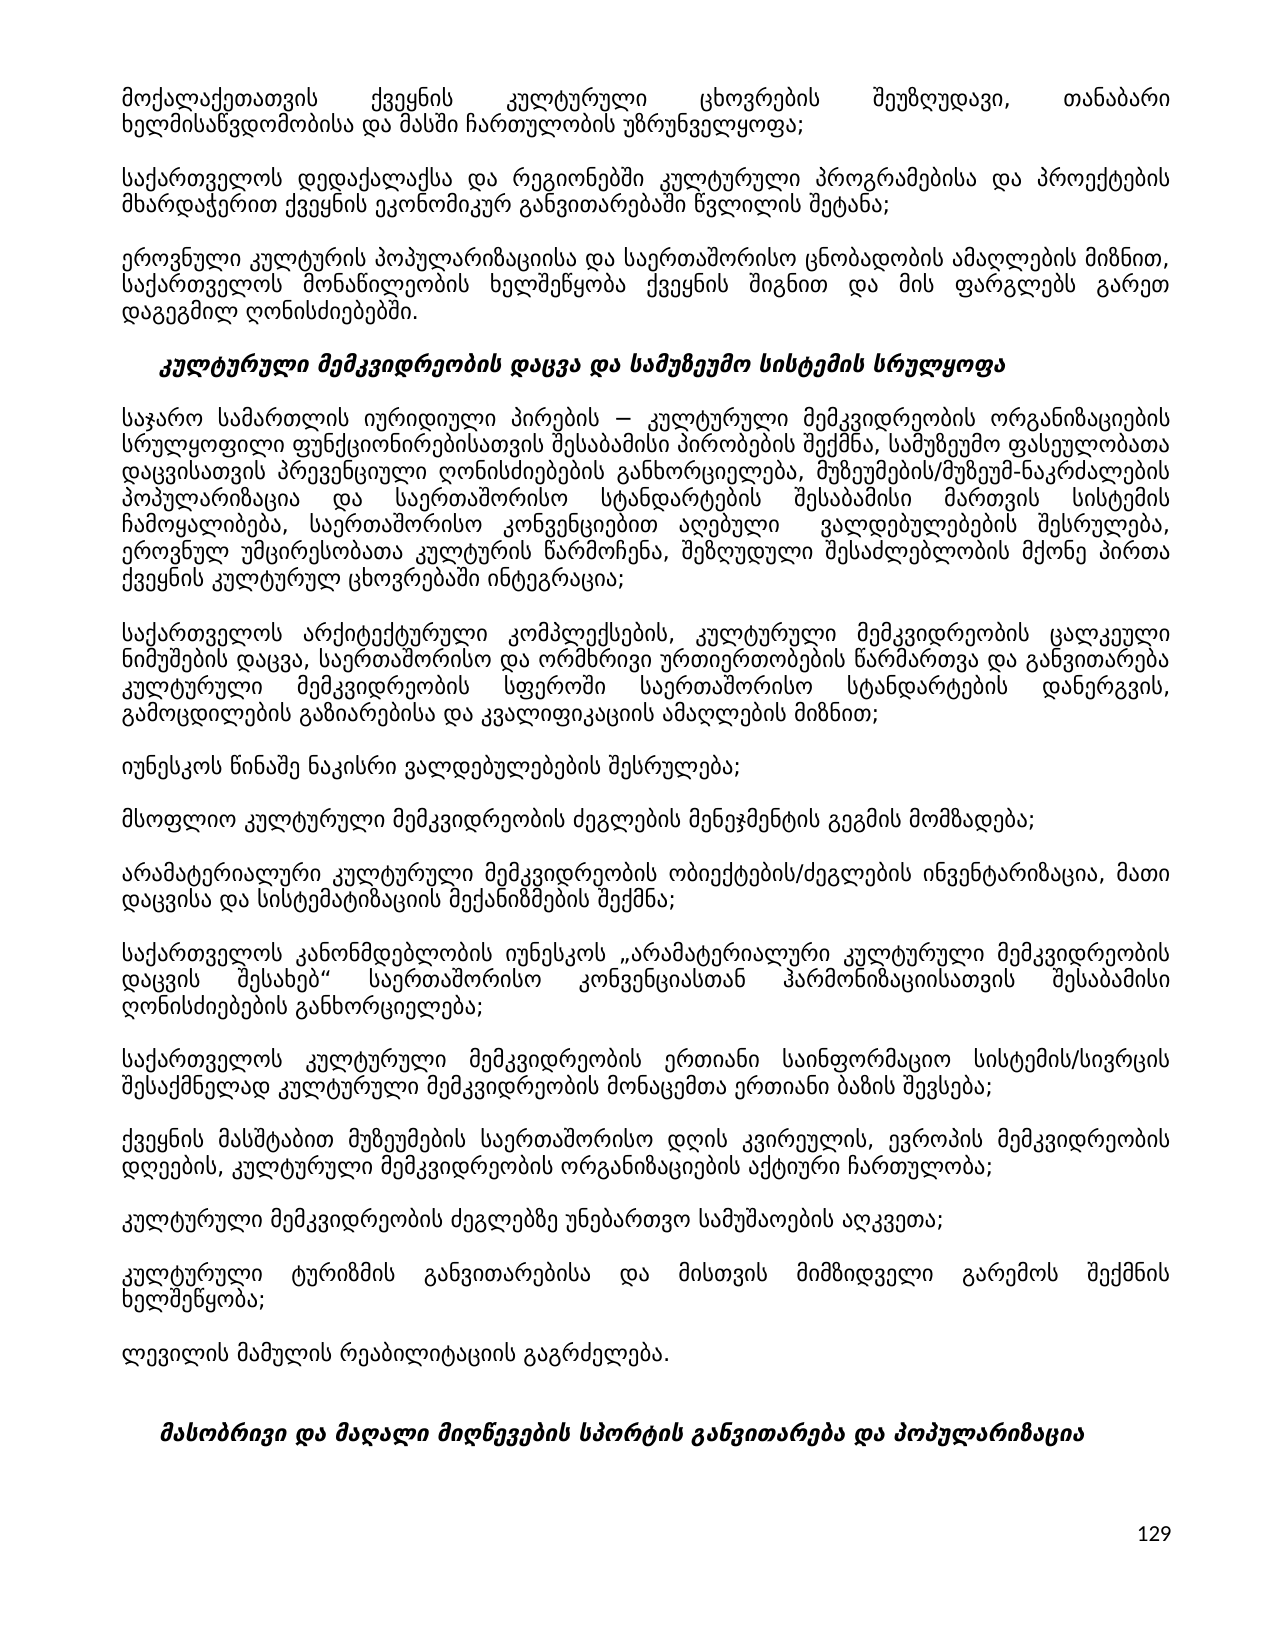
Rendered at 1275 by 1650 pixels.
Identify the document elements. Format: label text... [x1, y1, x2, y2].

text კულტურული მემკვიდრეობის ძეგლებზე უნებართვო სამუშაოების აღკვეთა; [121, 1206, 1171, 1233]
text საჯარო სამართლის იურიდიული პირების − კულტურული მემკვიდრეობის ორგანიზაციების სრულყოფილი ფუნქციონირებისათვის შესაბამისი პირობების შექმნა, სამუზეუმო ფასეულობათა დაცვისათვის პრევენციული ღონისძიებების განხორციელება, მუზეუმების/მუზეუმ-ნაკრძალების პოპულარიზაცია და საერთაშორისო სტანდარტების შესაბამისი მართვის სისტემის ჩამოყალიბება, საერთაშორისო კონვენციებით აღებული ვალდებულებების შესრულება, ეროვნულ უმცირესობათა კულტურის წარმოჩენა, შეზღუდული შესაძლებლობის მქონე პირთა ქვეყნის კულტურულ ცხოვრებაში ინტეგრაცია; [121, 405, 1171, 592]
text საქართველოს არქიტექტურული კომპლექსების, კულტურული მემკვიდრეობის ცალკეული ნიმუშების დაცვა, საერთაშორისო და ორმხრივი ურთიერთობების წარმართვა და განვითარება კულტურული მემკვიდრეობის სფეროში საერთაშორისო სტანდარტების დანერგვის, გამოცდილების გაზიარებისა და კვალიფიკაციის ამაღლების მიზნით; [121, 620, 1171, 726]
subtitle მასობრივი და მაღალი მიღწევების სპორტის განვითარება და პოპულარიზაცია [159, 1420, 1171, 1446]
text ეროვნული კულტურის პოპულარიზაციისა და საერთაშორისო ცნობადობის ამაღლების მიზნით, საქართველოს მონაწილეობის ხელშეწყობა ქვეყნის შიგნით და მის ფარგლებს გარეთ დაგეგმილ ღონისძიებებში. [121, 245, 1171, 325]
text მსოფლიო კულტურული მემკვიდრეობის ძეგლების მენეჯმენტის გეგმის მომზადება; [121, 806, 1171, 833]
text ქვეყნის მასშტაბით მუზეუმების საერთაშორისო დღის კვირეულის, ევროპის მემკვიდრეობის დღეების, კულტურული მემკვიდრეობის ორგანიზაციების აქტიური ჩართულობა; [121, 1126, 1171, 1180]
text საქართველოს კულტურული მემკვიდრეობის ერთიანი საინფორმაციო სისტემის/სივრცის შესაქმნელად კულტურული მემკვიდრეობის მონაცემთა ერთიანი ბაზის შევსება; [121, 1046, 1171, 1100]
text საქართველოს დედაქალაქსა და რეგიონებში კულტურული პროგრამებისა და პროექტების მხარდაჭერით ქვეყნის ეკონომიკურ განვითარებაში წვლილის შეტანა; [121, 165, 1171, 218]
text საქართველოს კანონმდებლობის იუნესკოს „არამატერიალური კულტურული მემკვიდრეობის დაცვის შესახებ“ საერთაშორისო კონვენციასთან ჰარმონიზაციისათვის შესაბამისი ღონისძიებების განხორციელება; [121, 940, 1171, 1020]
text იუნესკოს წინაშე ნაკისრი ვალდებულებების შესრულება; [121, 753, 1171, 780]
text კულტურული ტურიზმის განვითარებისა და მისთვის მიმზიდველი გარემოს შექმნის ხელშეწყობა; [121, 1260, 1171, 1313]
subtitle კულტურული მემკვიდრეობის დაცვა და სამუზეუმო სისტემის სრულყოფა [159, 352, 1171, 378]
text ლევილის მამულის რეაბილიტაციის გაგრძელება. [121, 1340, 1171, 1366]
text მოქალაქეთათვის ქვეყნის კულტურული ცხოვრების შეუზღუდავი, თანაბარი ხელმისაწვდომობისა და მასში ჩართულობის უზრუნველყოფა; [121, 85, 1171, 138]
text არამატერიალური კულტურული მემკვიდრეობის ობიექტების/ძეგლების ინვენტარიზაცია, მათი დაცვისა და სისტემატიზაციის მექანიზმების შექმნა; [121, 860, 1171, 913]
